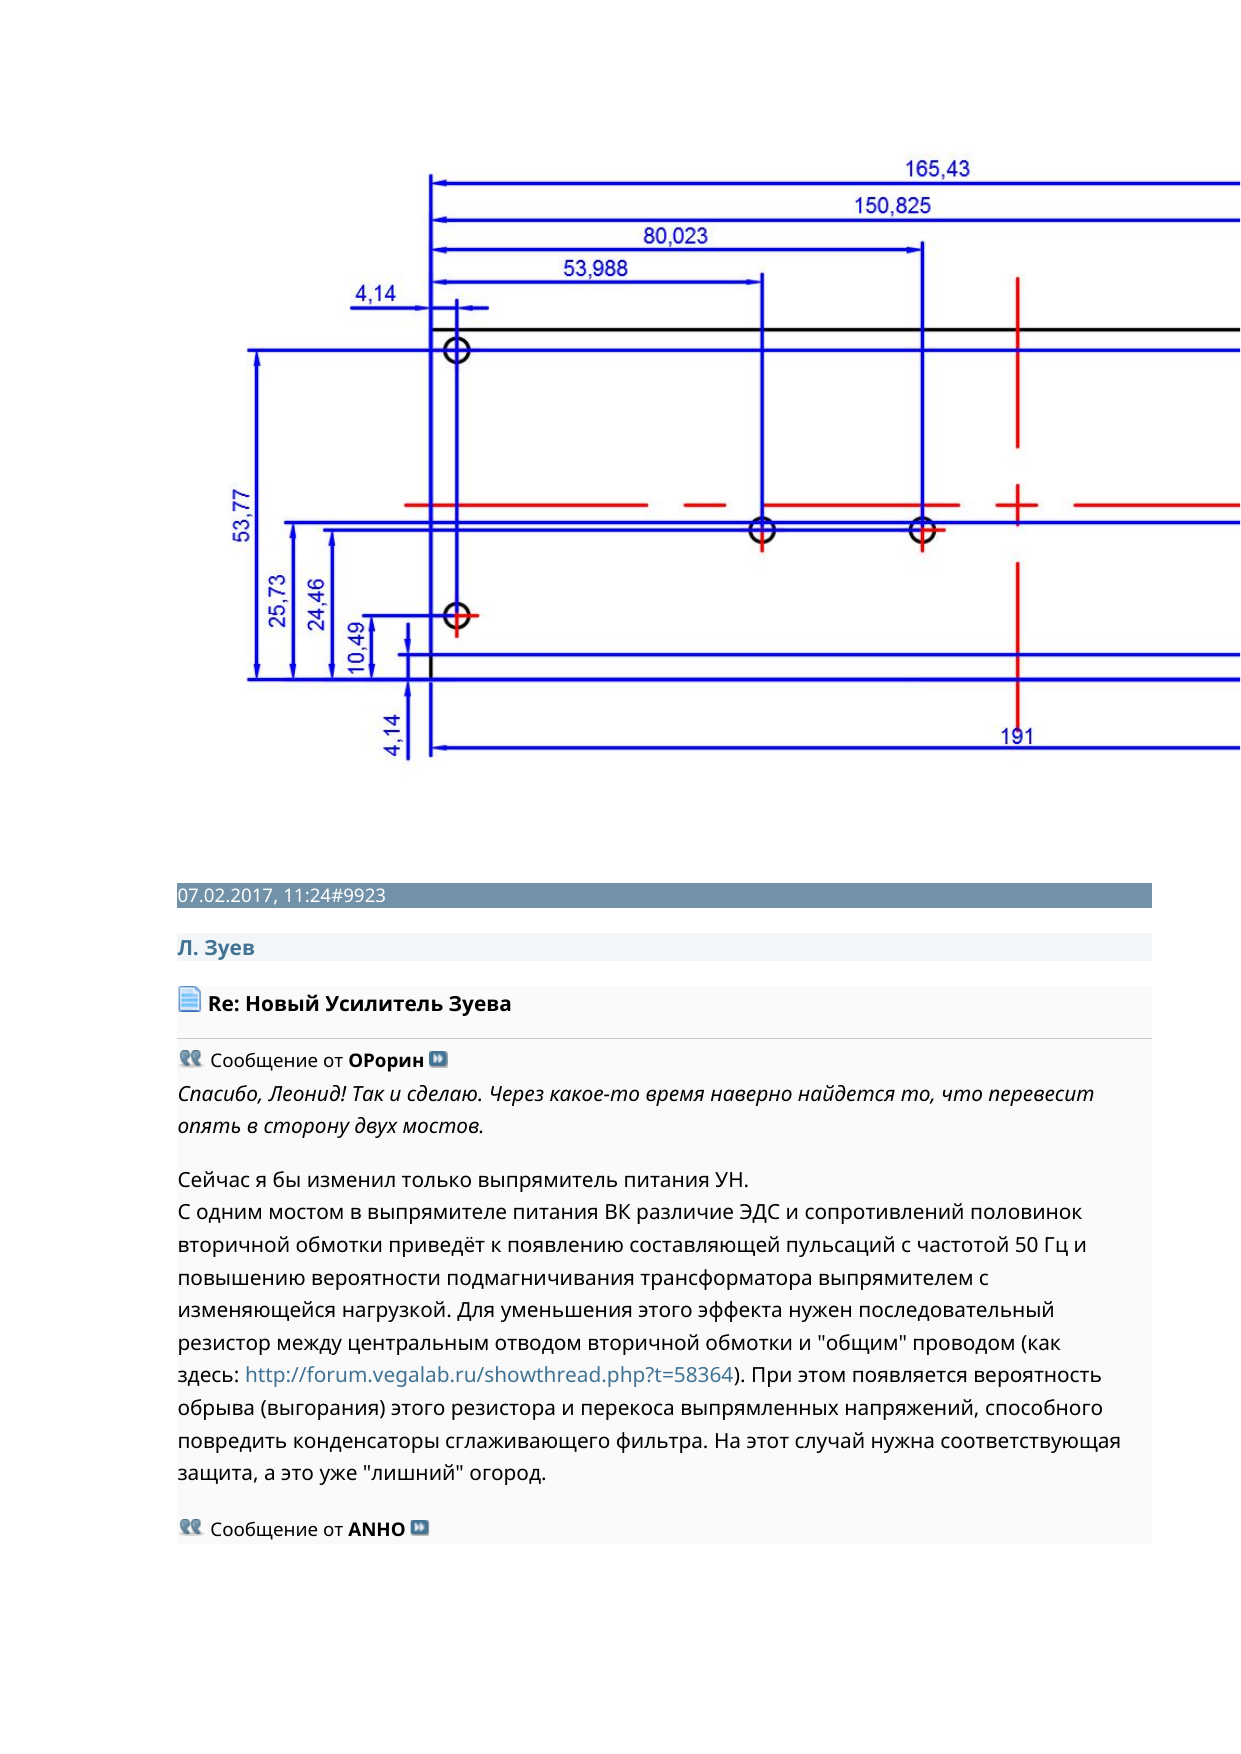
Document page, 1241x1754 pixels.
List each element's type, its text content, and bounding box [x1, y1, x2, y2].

text Л. Зуев [177, 933, 1152, 961]
text Спасибо, Леонид! Так и сделаю. Через какое-то время наверно найдется то, что перевесит опять в сторону двух мостов. [177, 1079, 1152, 1140]
picture [177, 118, 1241, 808]
picture [177, 1519, 206, 1536]
text 07.02.2017, 11:24#9923 [177, 883, 1152, 908]
picture [429, 1051, 448, 1068]
text Сообщение от ОРорин [177, 1047, 1152, 1075]
text Сообщение от ANHO [177, 1516, 1152, 1544]
picture [410, 1520, 430, 1536]
picture [177, 1050, 206, 1068]
text Сейчас я бы изменил только выпрямитель питания УН. С одним мостом в выпрямителе питания ВК различие ЭДС и сопротивлений половинок вторичной обмотки приведёт к появлению составляющей пульсаций с частотой 50 Гц и повышению вероятности подмагничивания трансформатора выпрямителем с изменяющейся нагрузкой. Для уменьшения этого эффекта нужен последовательный резистор между центральным отводом вторичной обмотки и "общим" проводом (как здесь: http://forum.vegalab.ru/showthread.php?t=58364). При этом появляется вероятность обрыва (выгорания) этого резистора и перекоса выпрямленных напряжений, способного повредить конденсаторы сглаживающего фильтра. На этот случай нужна соответствующая защита, а это уже "лишний" огород. [177, 1165, 1152, 1487]
picture [177, 986, 203, 1012]
subtitle Re: Новый Усилитель Зуева [177, 986, 1152, 1038]
